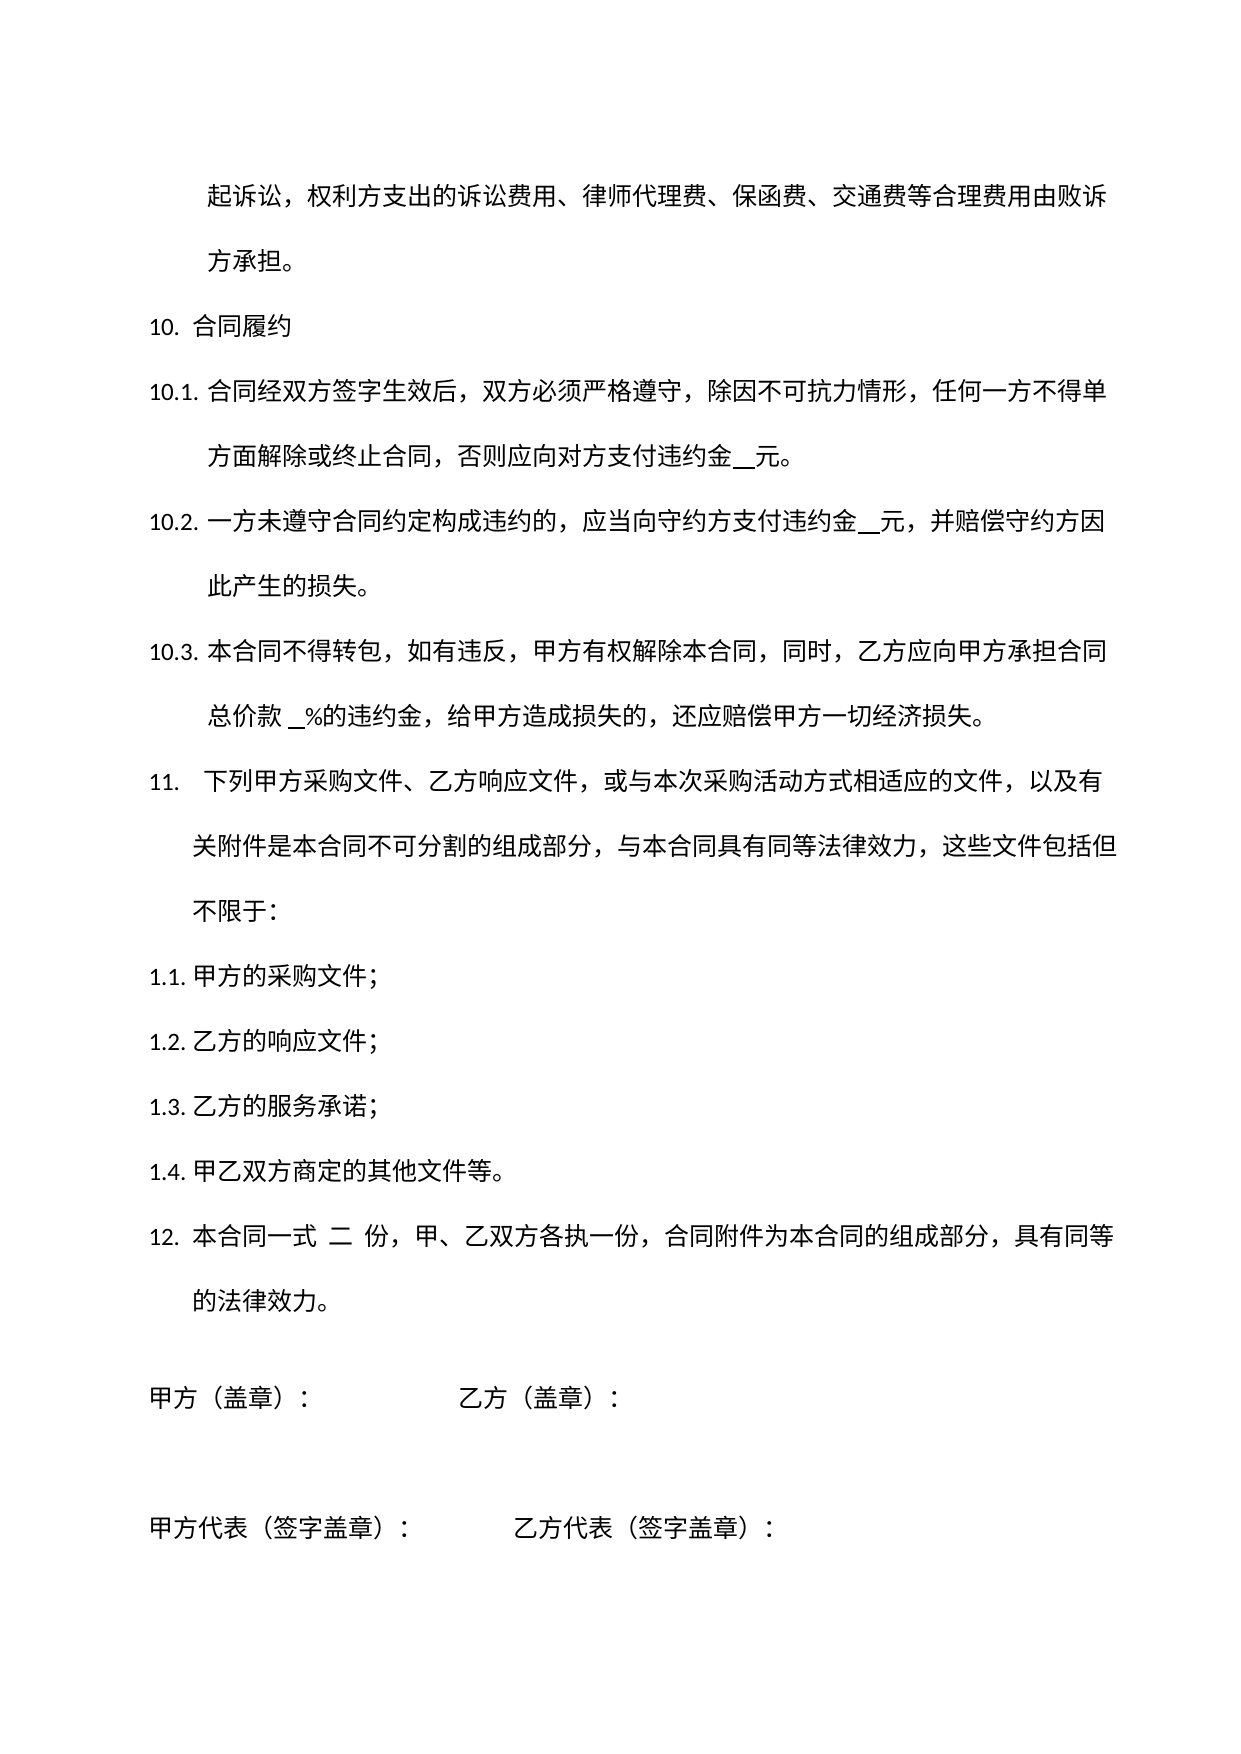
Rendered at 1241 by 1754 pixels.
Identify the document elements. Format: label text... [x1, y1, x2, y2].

list 合同经双方签字生效后，双方必须严格遵守，除因不可抗力情形，任何一方不得单方面解除或终止合同，否则应向对方支付违约金 元。 [148, 357, 1121, 487]
list 甲方（盖章）： 乙方（盖章）： [148, 1364, 1121, 1429]
list 本合同一式 二 份，甲、乙双方各执一份，合同附件为本合同的组成部分，具有同等的法律效力。 [148, 1202, 1121, 1332]
list 甲方代表（签字盖章）： 乙方代表（签字盖章）： [148, 1494, 1121, 1559]
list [148, 162, 1121, 292]
list 一方未遵守合同约定构成违约的，应当向守约方支付违约金 元，并赔偿守约方因此产生的损失。 [148, 487, 1121, 617]
list 甲乙双方商定的其他文件等。 [148, 1137, 1121, 1202]
list 下列甲方采购文件、乙方响应文件，或与本次采购活动方式相适应的文件，以及有关附件是本合同不可分割的组成部分，与本合同具有同等法律效力，这些文件包括但不限于： [148, 747, 1121, 942]
list 合同履约 [148, 292, 1121, 357]
list 甲方的采购文件； [148, 942, 1121, 1007]
list 乙方的服务承诺； [148, 1072, 1121, 1137]
list 本合同不得转包，如有违反，甲方有权解除本合同，同时，乙方应向甲方承担合同总价款 %的违约金，给甲方造成损失的，还应赔偿甲方一切经济损失。 [148, 617, 1121, 747]
list 乙方的响应文件； [148, 1007, 1121, 1072]
